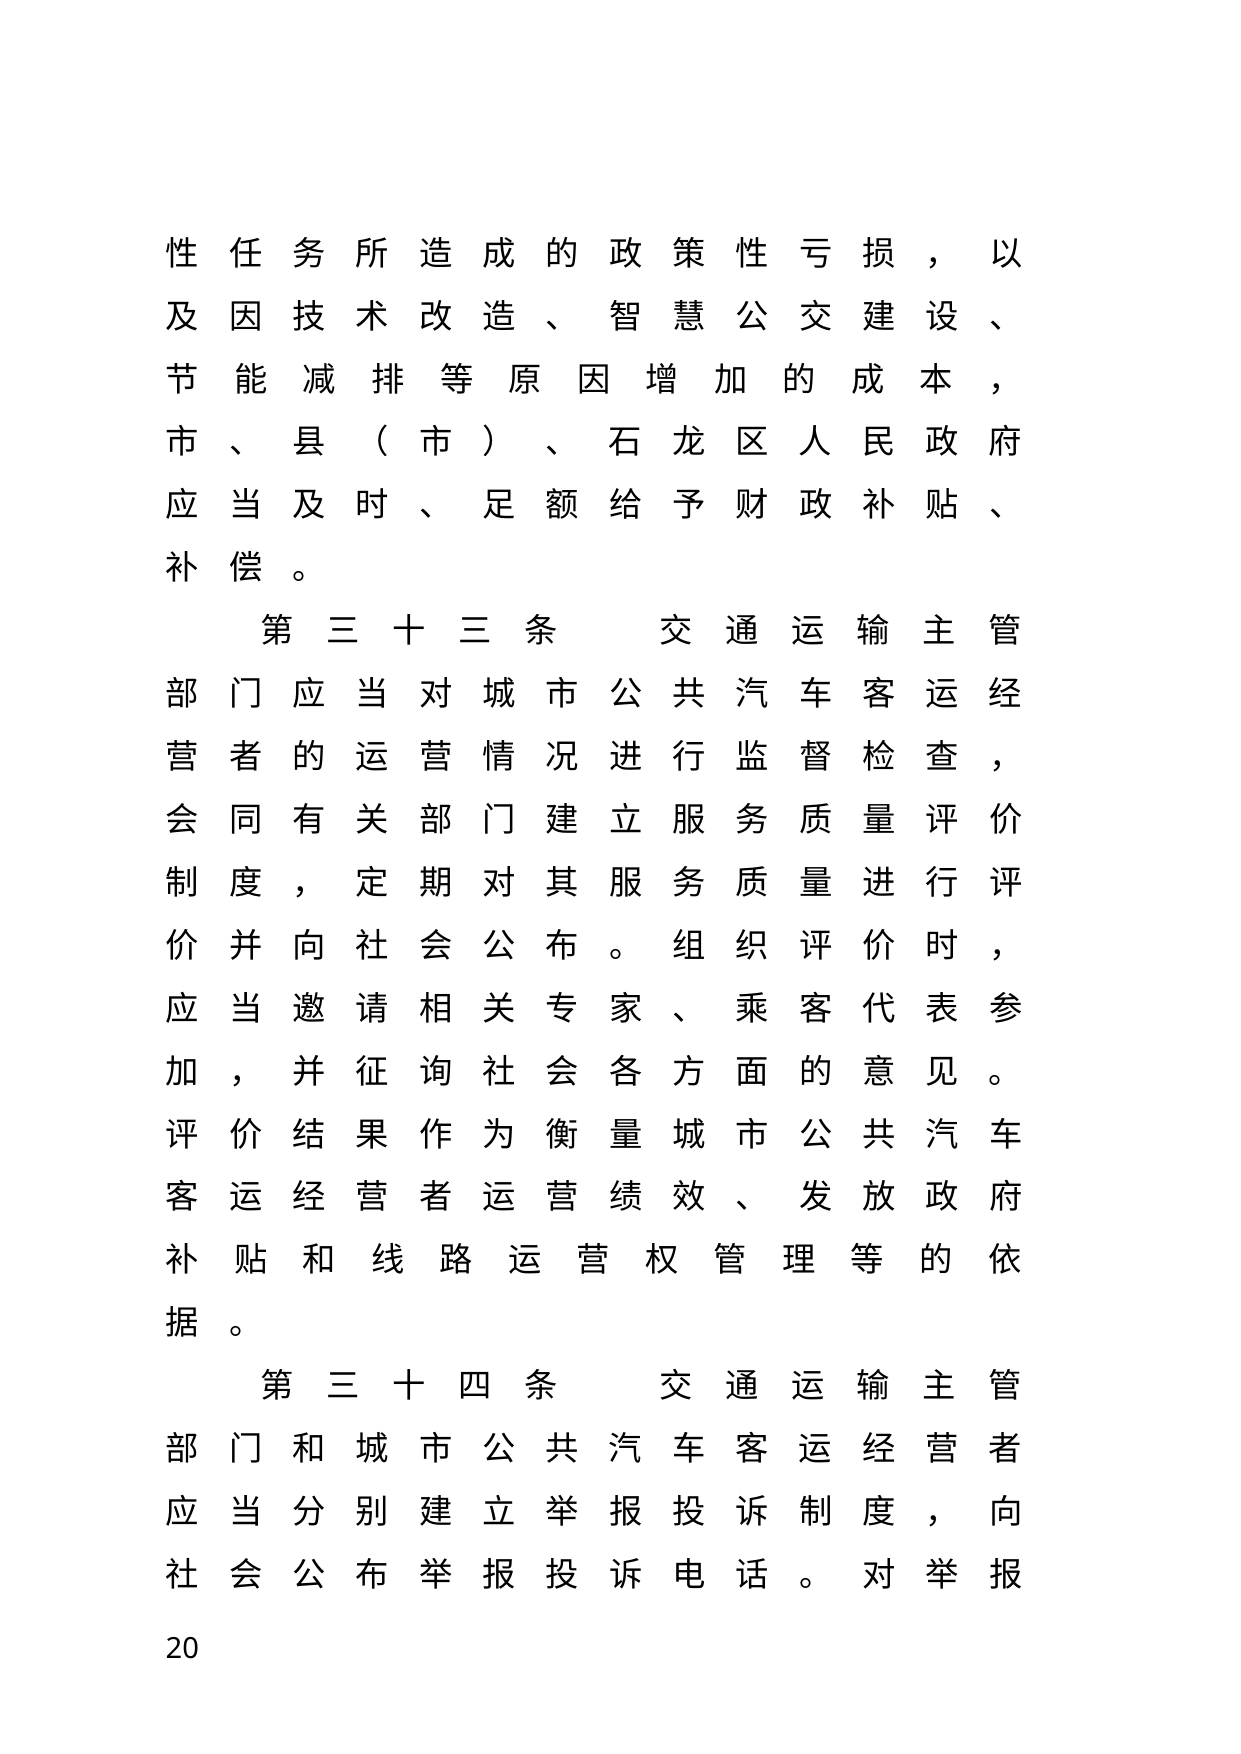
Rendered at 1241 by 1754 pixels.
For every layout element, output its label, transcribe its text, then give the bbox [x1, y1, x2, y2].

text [166, 219, 1052, 597]
text 第三十三条 交通运输主管部门应当对城市公共汽车客运经营者的运营情况进行监督检查，会同有关部门建立服务质量评价制度，定期对其服务质量进行评价并向社会公布。组织评价时，应当邀请相关专家、乘客代表参加，并征询社会各方面的意见。评价结果作为衡量城市公共汽车客运经营者运营绩效、发放政府补贴和线路运营权管理等的依据。 [166, 597, 1052, 1352]
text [166, 1352, 1052, 1603]
